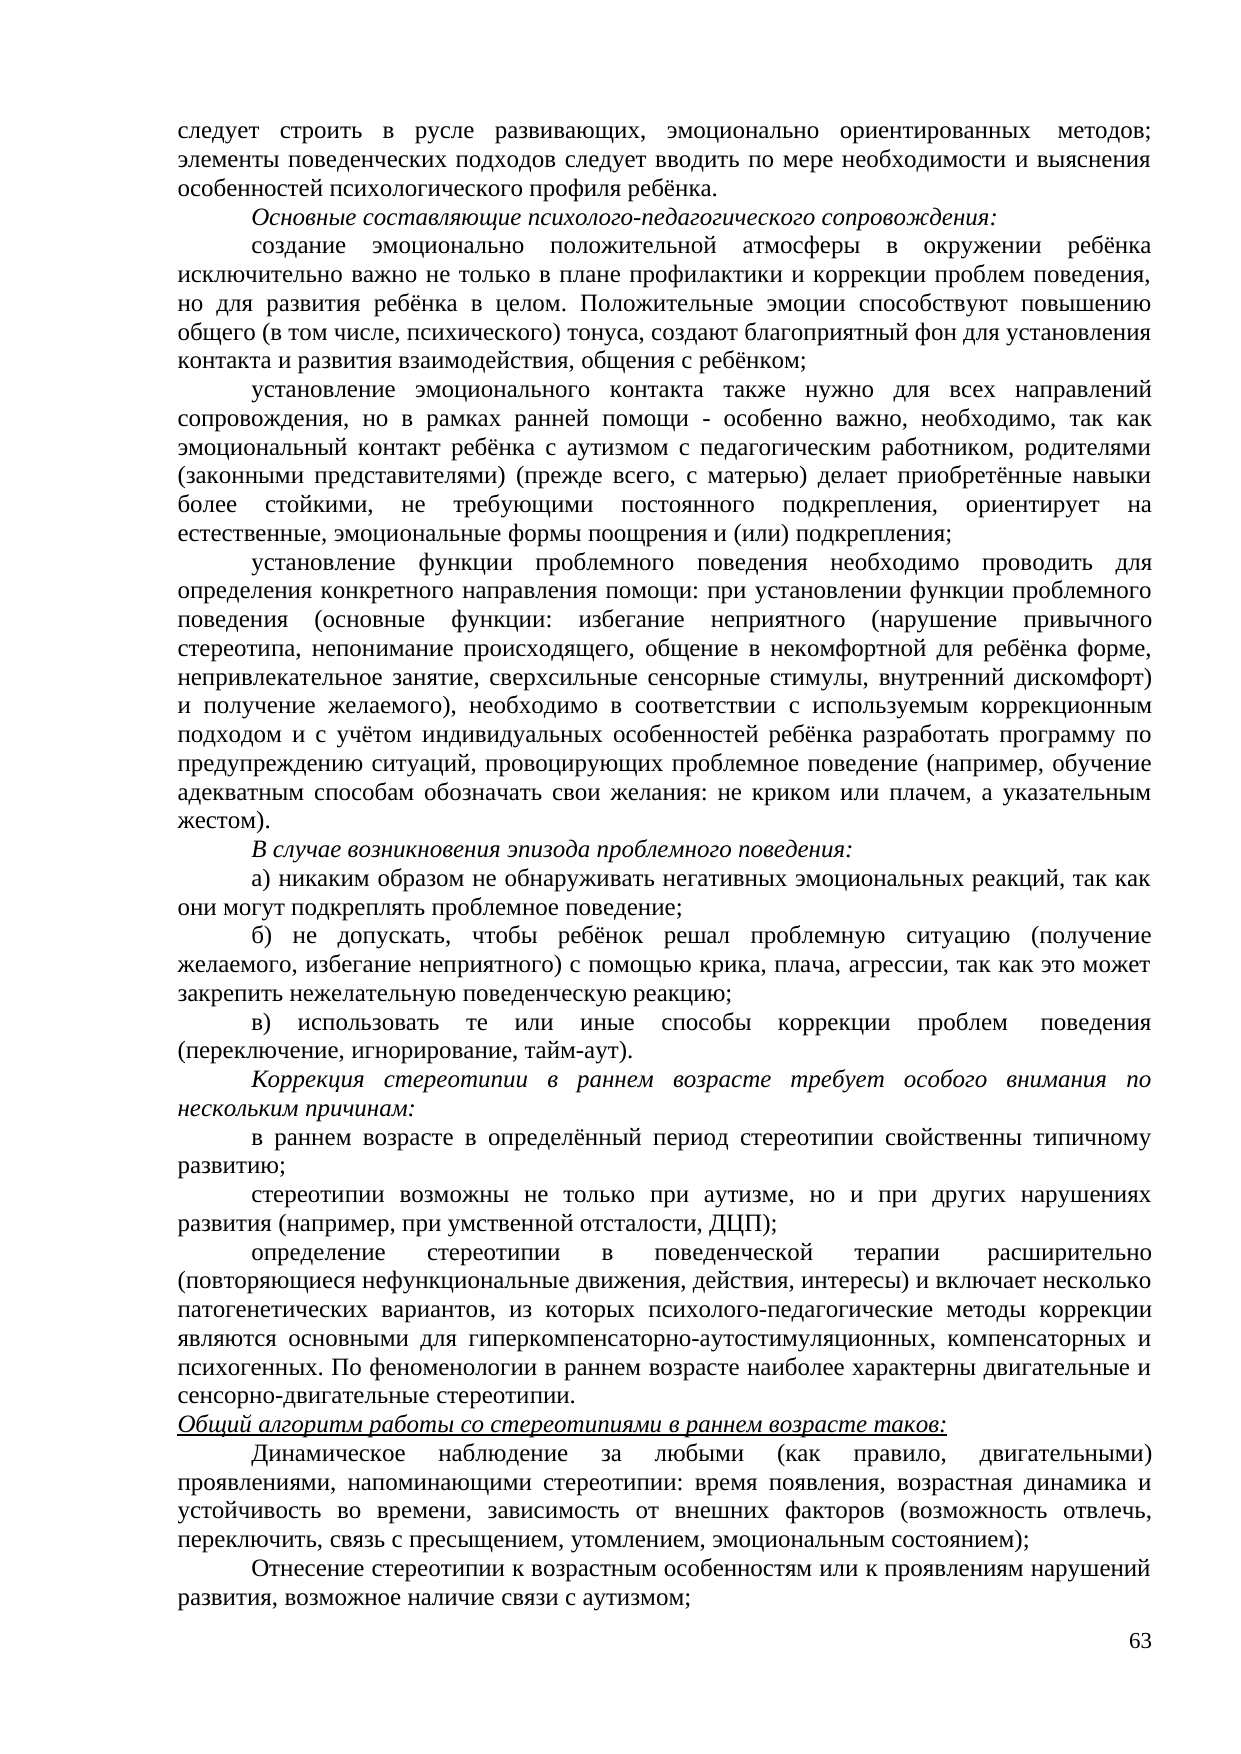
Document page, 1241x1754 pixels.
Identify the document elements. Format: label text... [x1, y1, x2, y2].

text Отнесение стереотипии к возрастным особенностям или к проявлениям нарушений развития, возможное наличие связи с аутизмом; [177, 1553, 1151, 1611]
text следует строить в русле развивающих, эмоционально ориентированных методов; элементы поведенческих подходов следует вводить по мере необходимости и выяснения особенностей психологического профиля ребёнка. [177, 115, 1152, 201]
text установление функции проблемного поведения необходимо проводить для определения конкретного направления помощи: при установлении функции проблемного поведения (основные функции: избегание неприятного (нарушение привычного стереотипа, непонимание происходящего, общение в некомфортной для ребёнка форме, непривлекательное занятие, сверхсильные сенсорные стимулы, внутренний дискомфорт) и получение желаемого), необходимо в соответствии с используемым коррекционным подходом и с учётом индивидуальных особенностей ребёнка разработать программу по предупреждению ситуаций, провоцирующих проблемное поведение (например, обучение адекватным способам обозначать свои желания: не криком или плачем, а указательным жестом). [177, 547, 1152, 834]
text в раннем возрасте в определённый период стереотипии свойственны типичному развитию; [177, 1122, 1152, 1179]
text создание эмоционально положительной атмосферы в окружении ребёнка исключительно важно не только в плане профилактики и коррекции проблем поведения, но для развития ребёнка в целом. Положительные эмоции способствуют повышению общего (в том числе, психического) тонуса, создают благоприятный фон для установления контакта и развития взаимодействия, общения с ребёнком; [177, 230, 1152, 374]
text стереотипии возможны не только при аутизме, но и при других нарушениях развития (например, при умственной отсталости, ДЦП); [177, 1179, 1152, 1237]
text б) не допускать, чтобы ребёнок решал проблемную ситуацию (получение желаемого, избегание неприятного) с помощью крика, плача, агрессии, так как это может закрепить нежелательную поведенческую реакцию; [177, 920, 1152, 1007]
text в) использовать те или иные способы коррекции проблем поведения (переключение, игнорирование, тайм-аут). [177, 1007, 1151, 1064]
text определение стереотипии в поведенческой терапии расширительно (повторяющиеся нефункциональные движения, действия, интересы) и включает несколько патогенетических вариантов, из которых психолого-педагогические методы коррекции являются основными для гиперкомпенсаторно-аутостимуляционных, компенсаторных и психогенных. По феноменологии в раннем возрасте наиболее характерны двигательные и сенсорно-двигательные стереотипии. [177, 1237, 1152, 1409]
text установление эмоционального контакта также нужно для всех направлений сопровождения, но в рамках ранней помощи - особенно важно, необходимо, так как эмоциональный контакт ребёнка с аутизмом с педагогическим работником, родителями (законными представителями) (прежде всего, с матерью) делает приобретённые навыки более стойкими, не требующими постоянного подкрепления, ориентирует на естественные, эмоциональные формы поощрения и (или) подкрепления; [177, 374, 1152, 547]
text Основные составляющие психолого-педагогического сопровождения: [251, 202, 1221, 230]
text В случае возникновения эпизода проблемного поведения: [251, 834, 1221, 863]
text Коррекция стереотипии в раннем возрасте требует особого внимания по нескольким причинам: [177, 1064, 1152, 1122]
text Общий алгоритм работы со стереотипиями в раннем возрасте таков: [177, 1409, 1221, 1438]
text Динамическое наблюдение за любыми (как правило, двигательными) проявлениями, напоминающими стереотипии: время появления, возрастная динамика и устойчивость во времени, зависимость от внешних факторов (возможность отвлечь, переключить, связь с пресыщением, утомлением, эмоциональным состоянием); [177, 1438, 1152, 1553]
text а) никаким образом не обнаруживать негативных эмоциональных реакций, так как они могут подкреплять проблемное поведение; [177, 863, 1151, 920]
